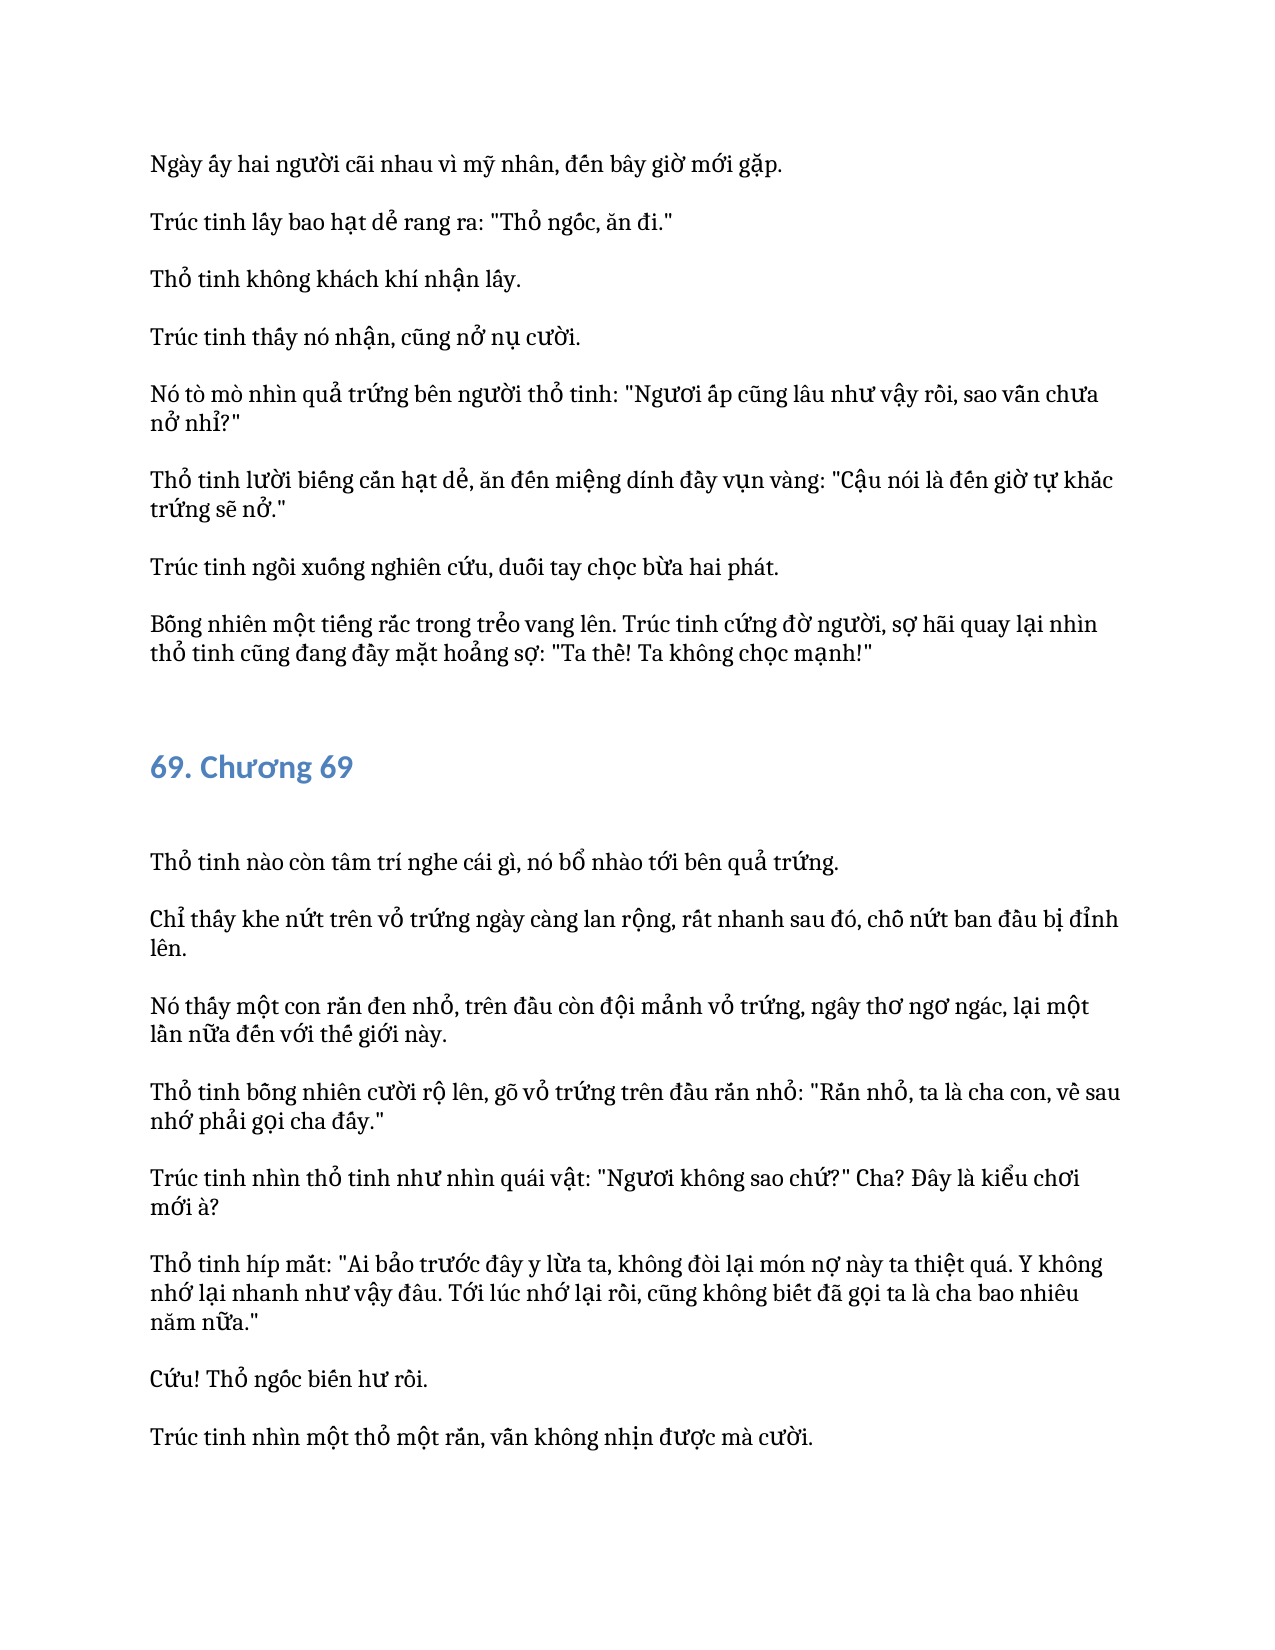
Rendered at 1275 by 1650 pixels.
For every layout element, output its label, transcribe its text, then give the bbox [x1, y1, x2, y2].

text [150, 150, 1125, 725]
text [150, 790, 1125, 1480]
subtitle 69. Chương 69 [150, 746, 1125, 787]
